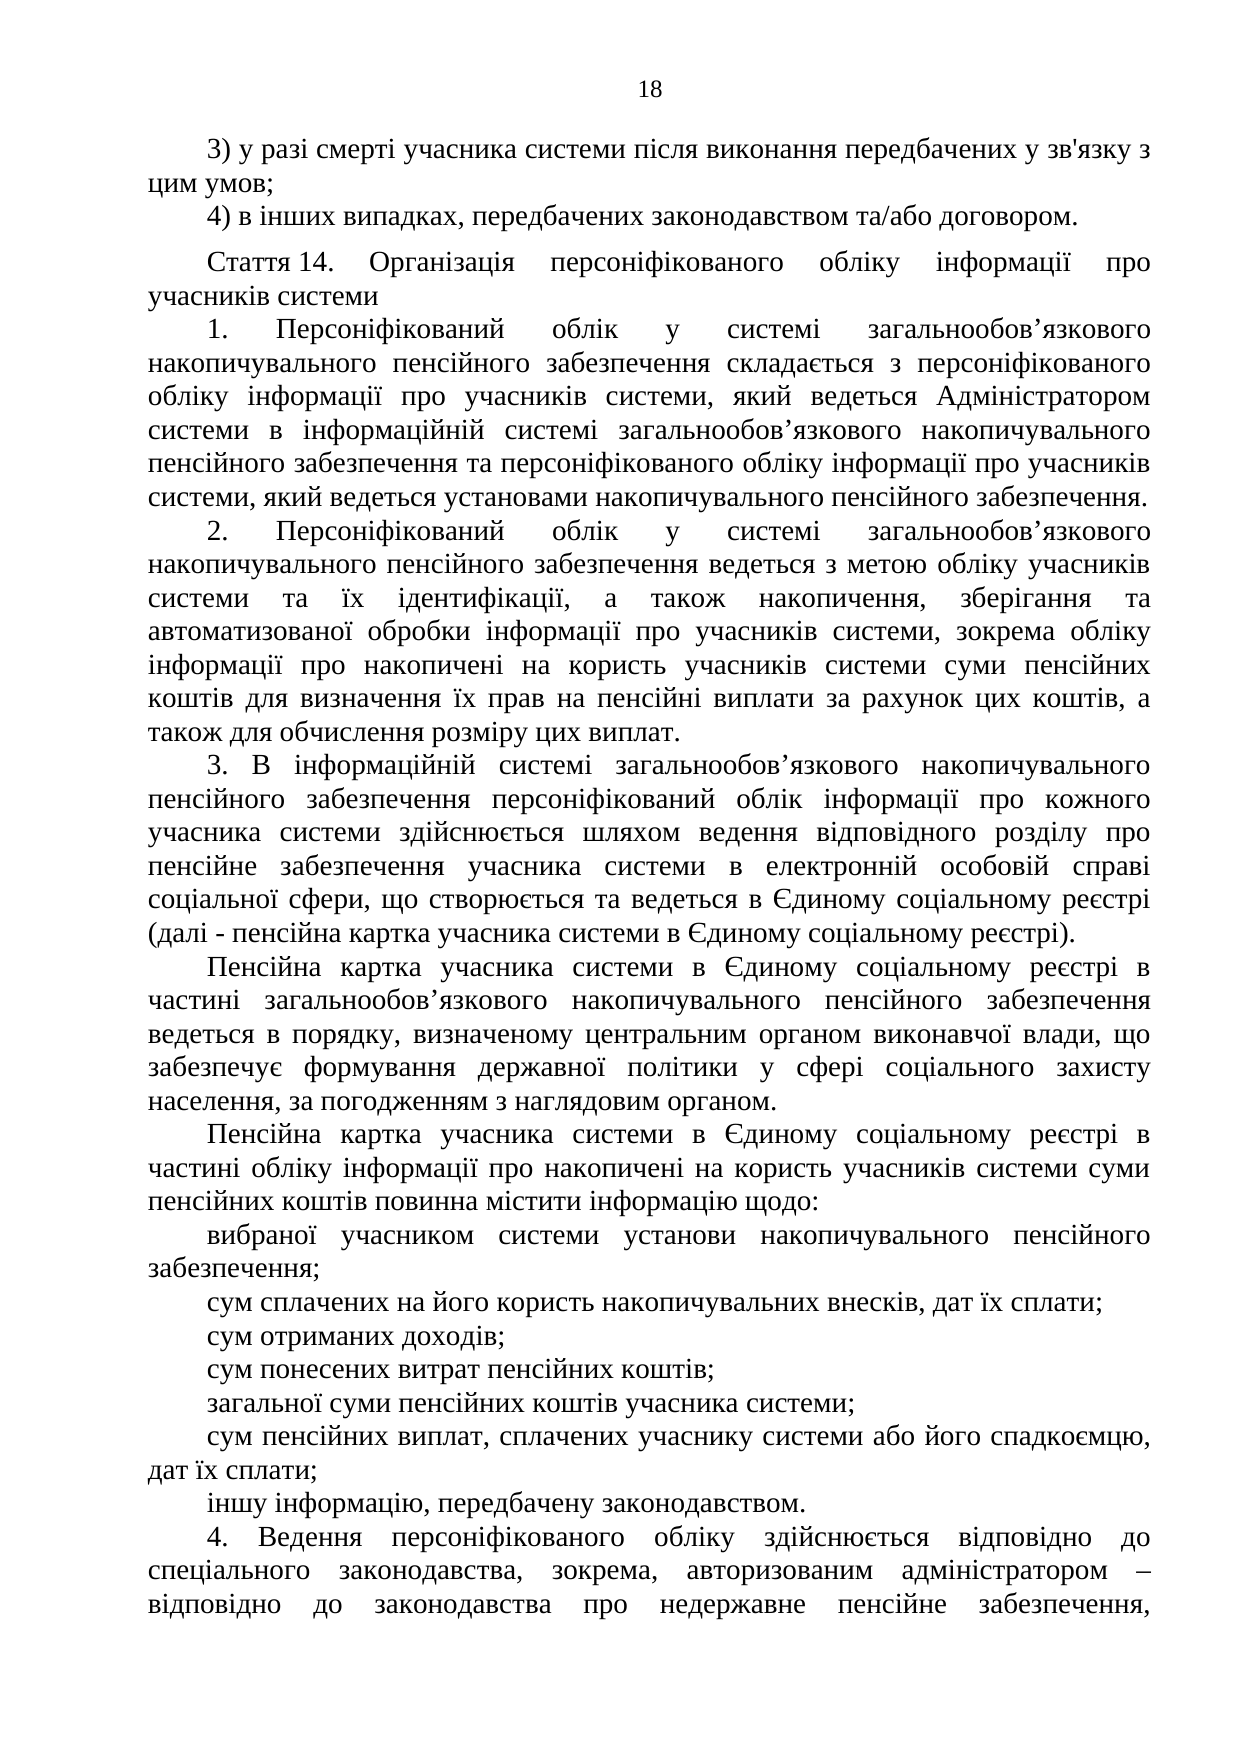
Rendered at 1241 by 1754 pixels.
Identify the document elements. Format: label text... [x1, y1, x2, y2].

text сум отриманих доходів; [148, 1318, 1152, 1351]
text 3. В інформаційній системі загальнообов’язкового накопичувального пенсійного забезпечення персоніфікований облік інформації про кожного учасника системи здійснюється шляхом ведення відповідного розділу про пенсійне забезпечення учасника системи в електронній особовій справі соціальної сфери, що створюється та ведеться в Єдиному соціальному реєстрі (далі - пенсійна картка учасника системи в Єдиному соціальному реєстрі). [148, 747, 1152, 949]
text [148, 1519, 1152, 1619]
subtitle Організація персоніфікованого обліку інформації про учасників системи [148, 244, 1152, 311]
text загальної суми пенсійних коштів учасника системи; [148, 1385, 1152, 1418]
text сум понесених витрат пенсійних коштів; [148, 1351, 1152, 1385]
text 4) в інших випадках, передбачених законодавством та/або договором. [148, 198, 1152, 232]
text вибраної учасником системи установи накопичувального пенсійного забезпечення; [148, 1217, 1152, 1284]
text сум пенсійних виплат, сплачених учаснику системи або його спадкоємцю, дат їх сплати; [148, 1418, 1152, 1485]
text 1. Персоніфікований облік у системі загальнообов’язкового накопичувального пенсійного забезпечення складається з персоніфікованого обліку інформації про учасників системи, який ведеться Адміністратором системи в інформаційній системі загальнообов’язкового накопичувального пенсійного забезпечення та персоніфікованого обліку інформації про учасників системи, який ведеться установами накопичувального пенсійного забезпечення. [148, 311, 1152, 513]
text сум сплачених на його користь накопичувальних внесків, дат їх сплати; [148, 1284, 1152, 1318]
text 2. Персоніфікований облік у системі загальнообов’язкового накопичувального пенсійного забезпечення ведеться з метою обліку учасників системи та їх ідентифікації, а також накопичення, зберігання та автоматизованої обробки інформації про учасників системи, зокрема обліку інформації про накопичені на користь учасників системи суми пенсійних коштів для визначення їх прав на пенсійні виплати за рахунок цих коштів, а також для обчислення розміру цих виплат. [148, 513, 1152, 747]
text Пенсійна картка учасника системи в Єдиному соціальному реєстрі в частині обліку інформації про накопичені на користь учасників системи суми пенсійних коштів повинна містити інформацію щодо: [148, 1116, 1152, 1217]
text іншу інформацію, передбачену законодавством. [148, 1485, 1152, 1519]
text Пенсійна картка учасника системи в Єдиному соціальному реєстрі в частині загальнообов’язкового накопичувального пенсійного забезпечення ведеться в порядку, визначеному центральним органом виконавчої влади, що забезпечує формування державної політики у сфері соціального захисту населення, за погодженням з наглядовим органом. [148, 949, 1152, 1116]
text 3) у разі смерті учасника системи після виконання передбачених у зв'язку з цим умов; [148, 131, 1152, 198]
